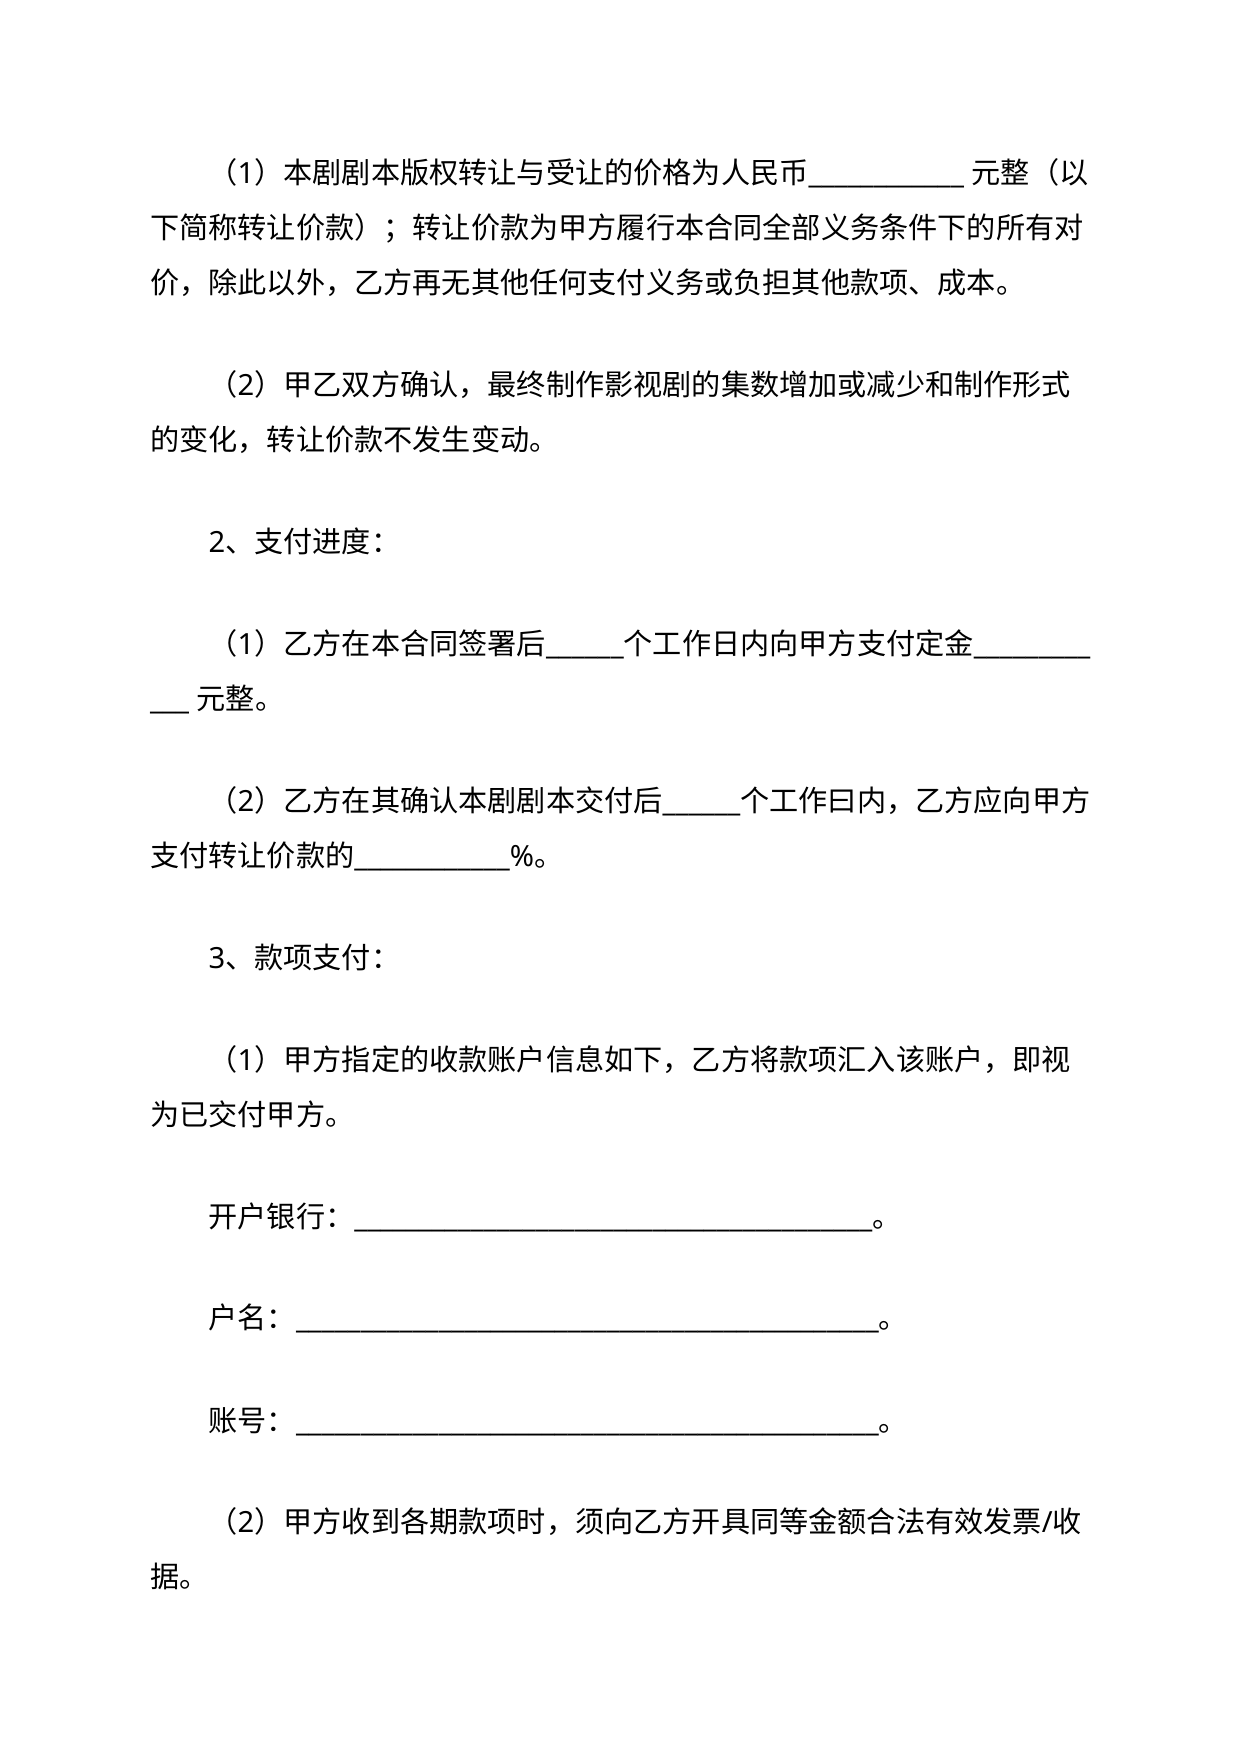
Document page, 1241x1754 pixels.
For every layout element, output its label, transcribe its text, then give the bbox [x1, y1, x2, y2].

text 2、支付进度： [150, 518, 1090, 561]
text 账号：_____________________________________________。 [150, 1397, 1090, 1439]
text 户名：_____________________________________________。 [150, 1295, 1090, 1337]
text 3、款项支付： [150, 934, 1090, 977]
text （2）甲方收到各期款项时，须向乙方开具同等金额合法有效发票/收据。 [150, 1499, 1090, 1596]
text 开户银行：________________________________________。 [150, 1193, 1090, 1236]
text （2）甲乙双方确认，最终制作影视剧的集数增加或减少和制作形式的变化，转让价款不发生变动。 [150, 362, 1090, 459]
text （2）乙方在其确认本剧剧本交付后______个工作曰内，乙方应向甲方支付转让价款的____________%。 [150, 777, 1090, 875]
text （1）甲方指定的收款账户信息如下，乙方将款项汇入该账户，即视为已交付甲方。 [150, 1036, 1090, 1134]
text （1）乙方在本合同签署后______个工作日内向甲方支付定金____________ 元整。 [150, 620, 1090, 718]
text （1）本剧剧本版权转让与受让的价格为人民币____________ 元整（以下简称转让价款）；转让价款为甲方履行本合同全部义务条件下的所有对价，除此以外，乙方再无其他任何支付义务或负担其他款项、成本。 [150, 150, 1090, 302]
